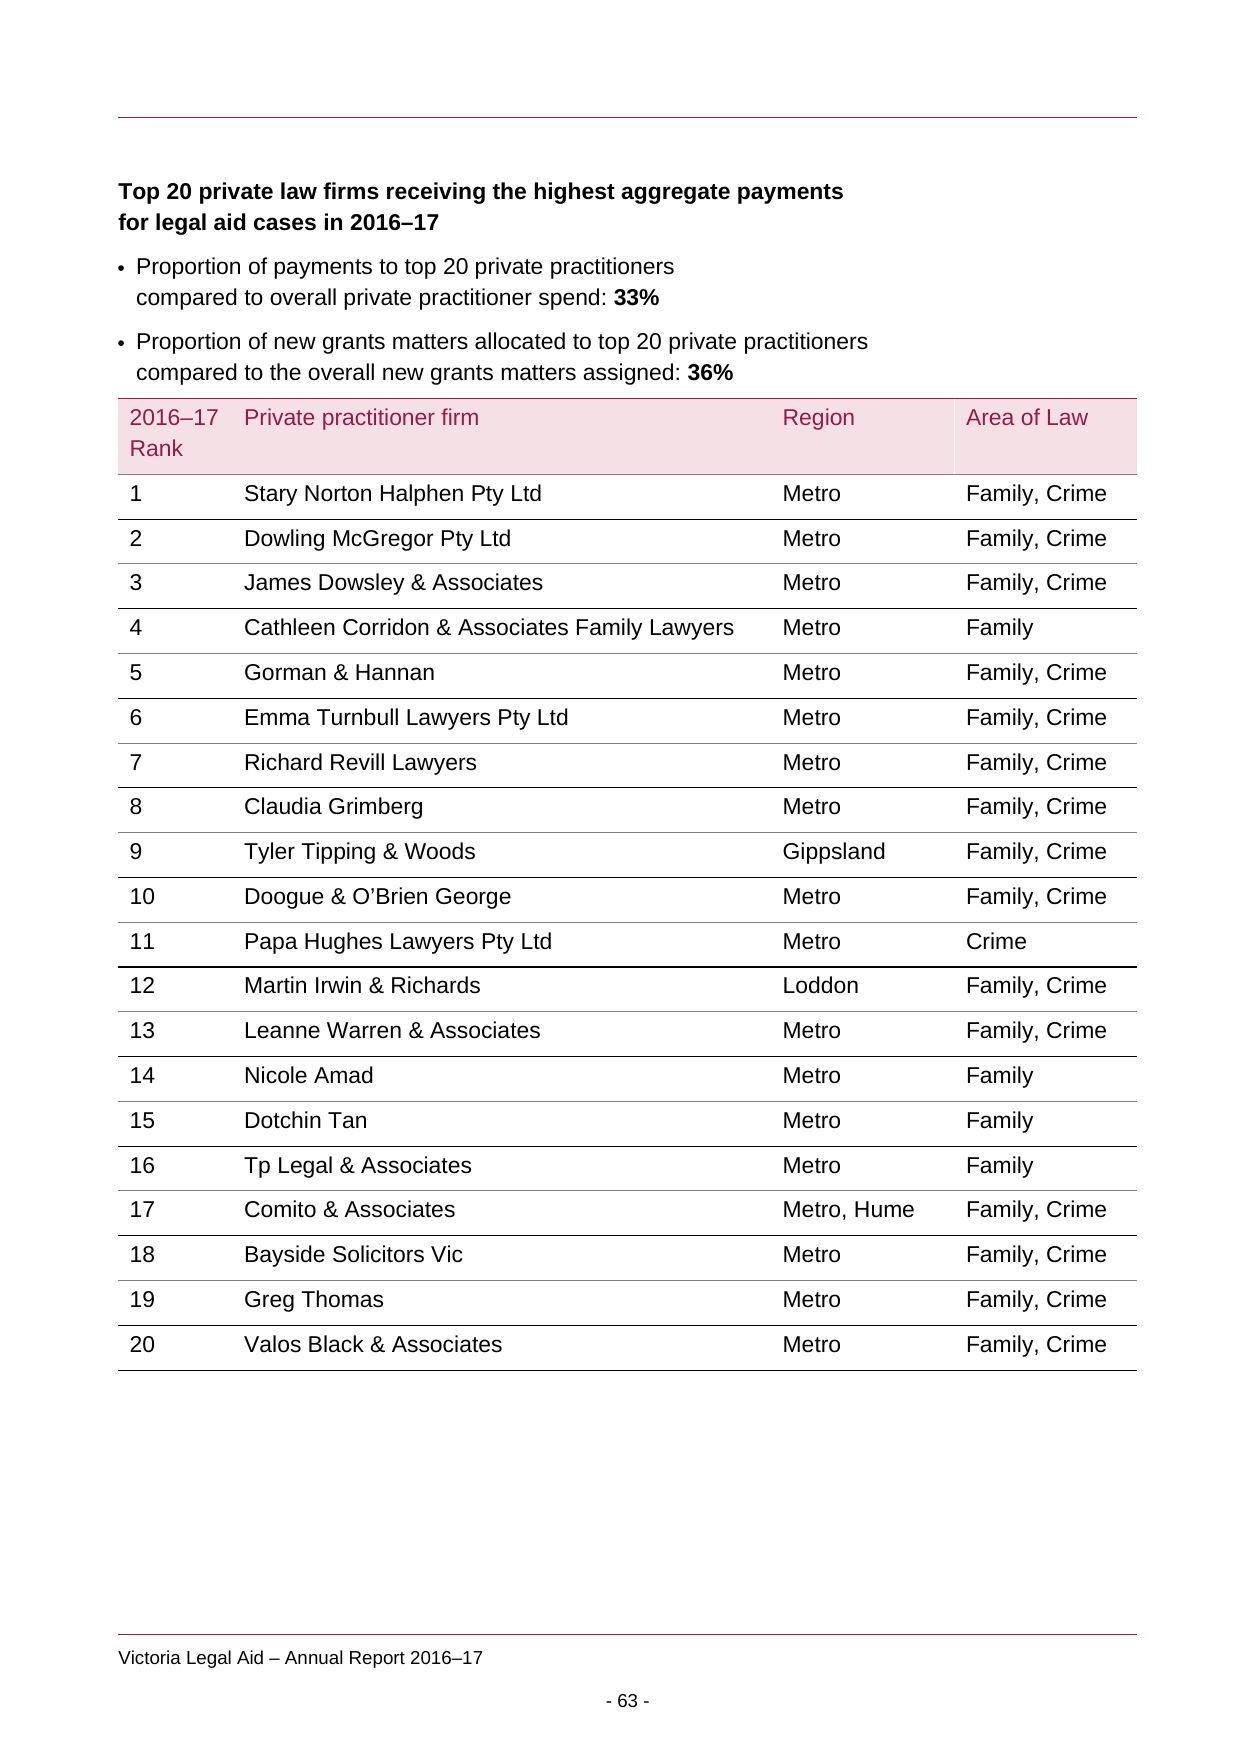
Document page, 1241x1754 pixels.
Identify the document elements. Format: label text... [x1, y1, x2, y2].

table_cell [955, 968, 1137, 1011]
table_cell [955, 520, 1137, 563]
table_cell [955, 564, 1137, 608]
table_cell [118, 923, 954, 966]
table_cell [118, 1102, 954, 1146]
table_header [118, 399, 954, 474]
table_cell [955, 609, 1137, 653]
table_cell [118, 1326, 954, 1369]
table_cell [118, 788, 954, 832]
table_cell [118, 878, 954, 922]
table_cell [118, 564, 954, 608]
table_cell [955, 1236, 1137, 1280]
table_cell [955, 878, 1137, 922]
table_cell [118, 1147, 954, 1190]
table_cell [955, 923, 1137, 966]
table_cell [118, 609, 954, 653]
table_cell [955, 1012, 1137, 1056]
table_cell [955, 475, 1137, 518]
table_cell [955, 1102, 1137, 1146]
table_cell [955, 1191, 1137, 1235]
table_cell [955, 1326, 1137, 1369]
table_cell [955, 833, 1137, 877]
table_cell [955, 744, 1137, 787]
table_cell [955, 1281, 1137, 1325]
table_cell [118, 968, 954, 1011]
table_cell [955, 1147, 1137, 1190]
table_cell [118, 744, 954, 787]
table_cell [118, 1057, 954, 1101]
subtitle Top 20 private law firms receiving the highest aggregate payments for legal aid cases in 2016–17 [118, 173, 1137, 235]
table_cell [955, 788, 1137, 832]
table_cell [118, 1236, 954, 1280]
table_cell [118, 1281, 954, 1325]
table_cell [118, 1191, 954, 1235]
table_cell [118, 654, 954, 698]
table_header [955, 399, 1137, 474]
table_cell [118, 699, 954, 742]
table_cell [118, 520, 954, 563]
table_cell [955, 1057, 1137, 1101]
text Proportion of payments to top 20 private practitioners compared to overall private practitioner spend: 33% [118, 248, 1137, 310]
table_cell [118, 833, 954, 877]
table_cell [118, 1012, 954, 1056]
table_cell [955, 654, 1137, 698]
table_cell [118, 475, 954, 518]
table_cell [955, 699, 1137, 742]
text Proportion of new grants matters allocated to top 20 private practitioners compared to the overall new grants matters assigned: 36% [118, 323, 1137, 385]
